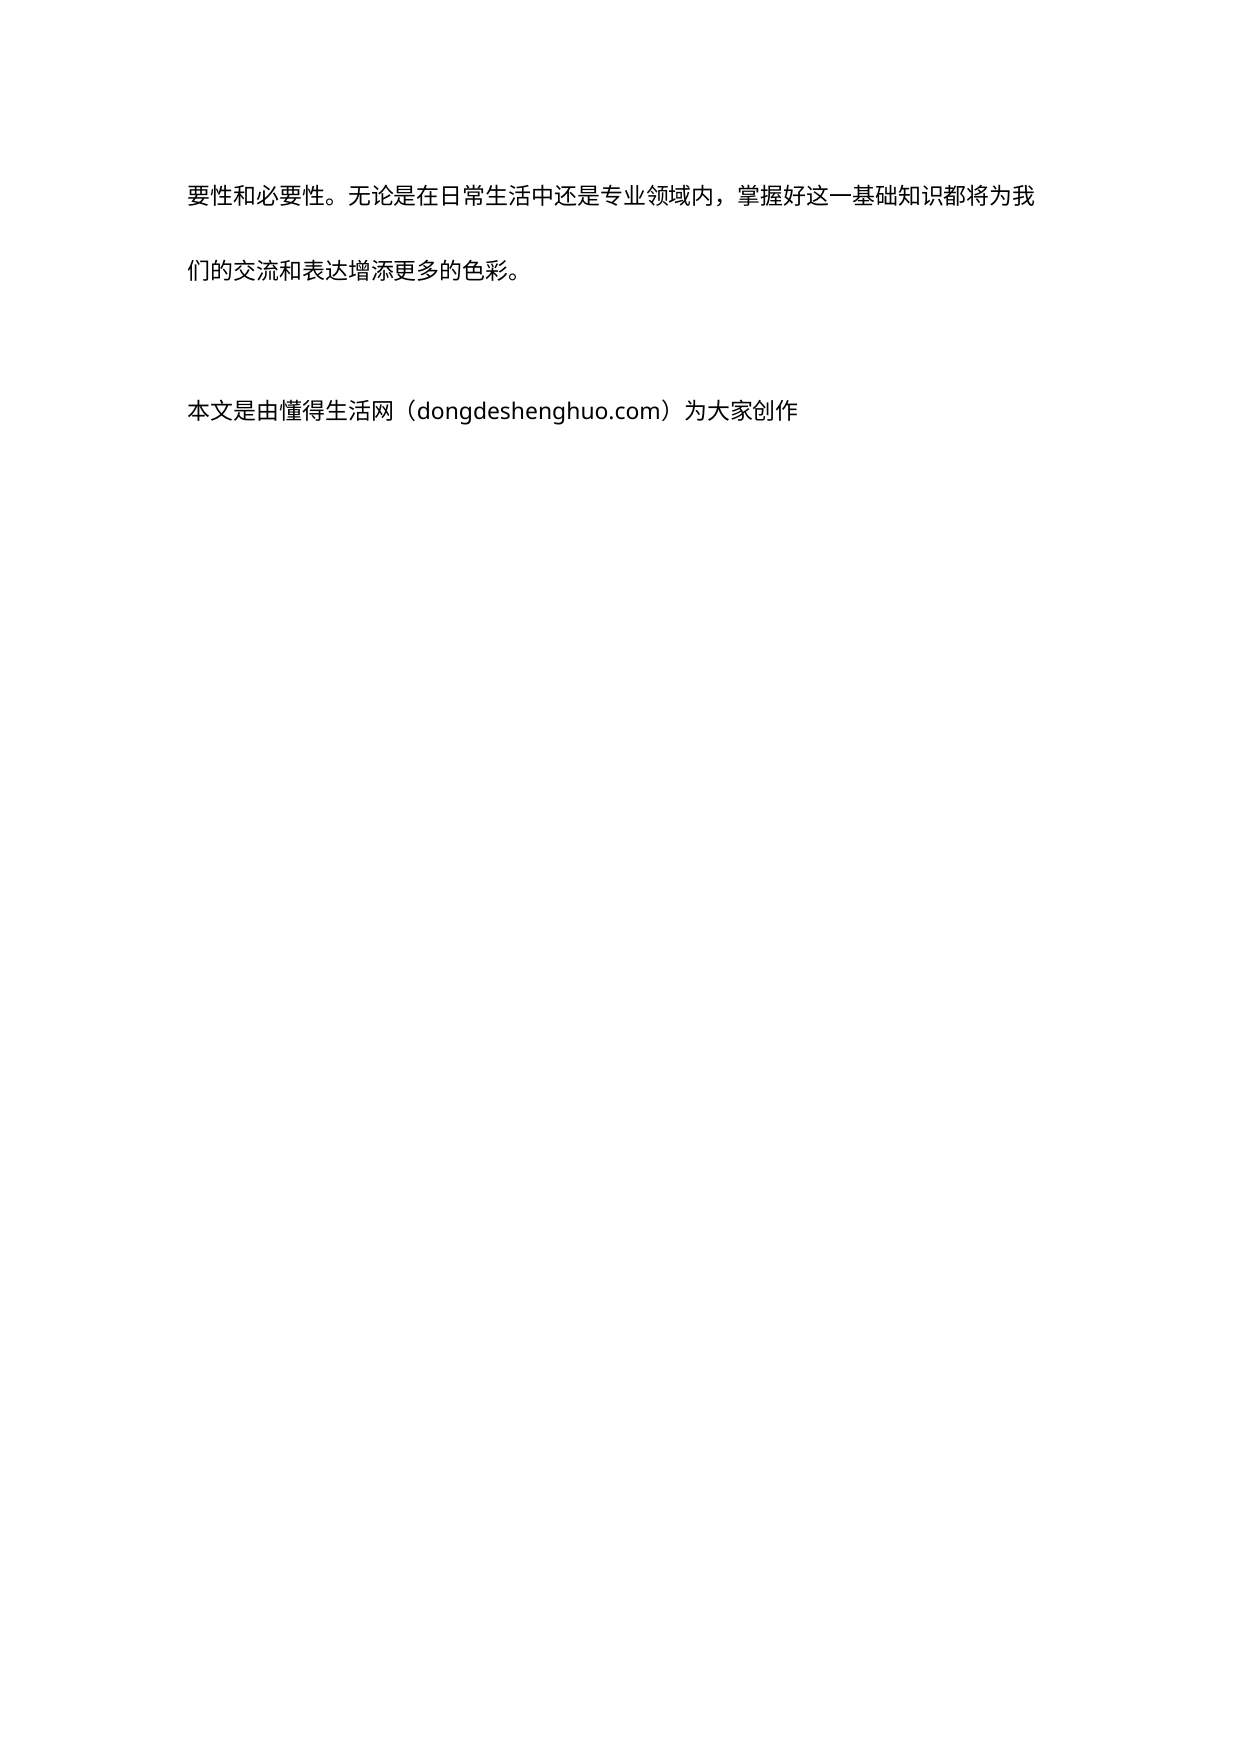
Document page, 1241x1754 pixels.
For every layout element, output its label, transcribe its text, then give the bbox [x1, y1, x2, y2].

text 本文是由懂得生活网（dongdeshenghuo.com）为大家创作 [187, 377, 1053, 442]
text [187, 162, 1053, 302]
